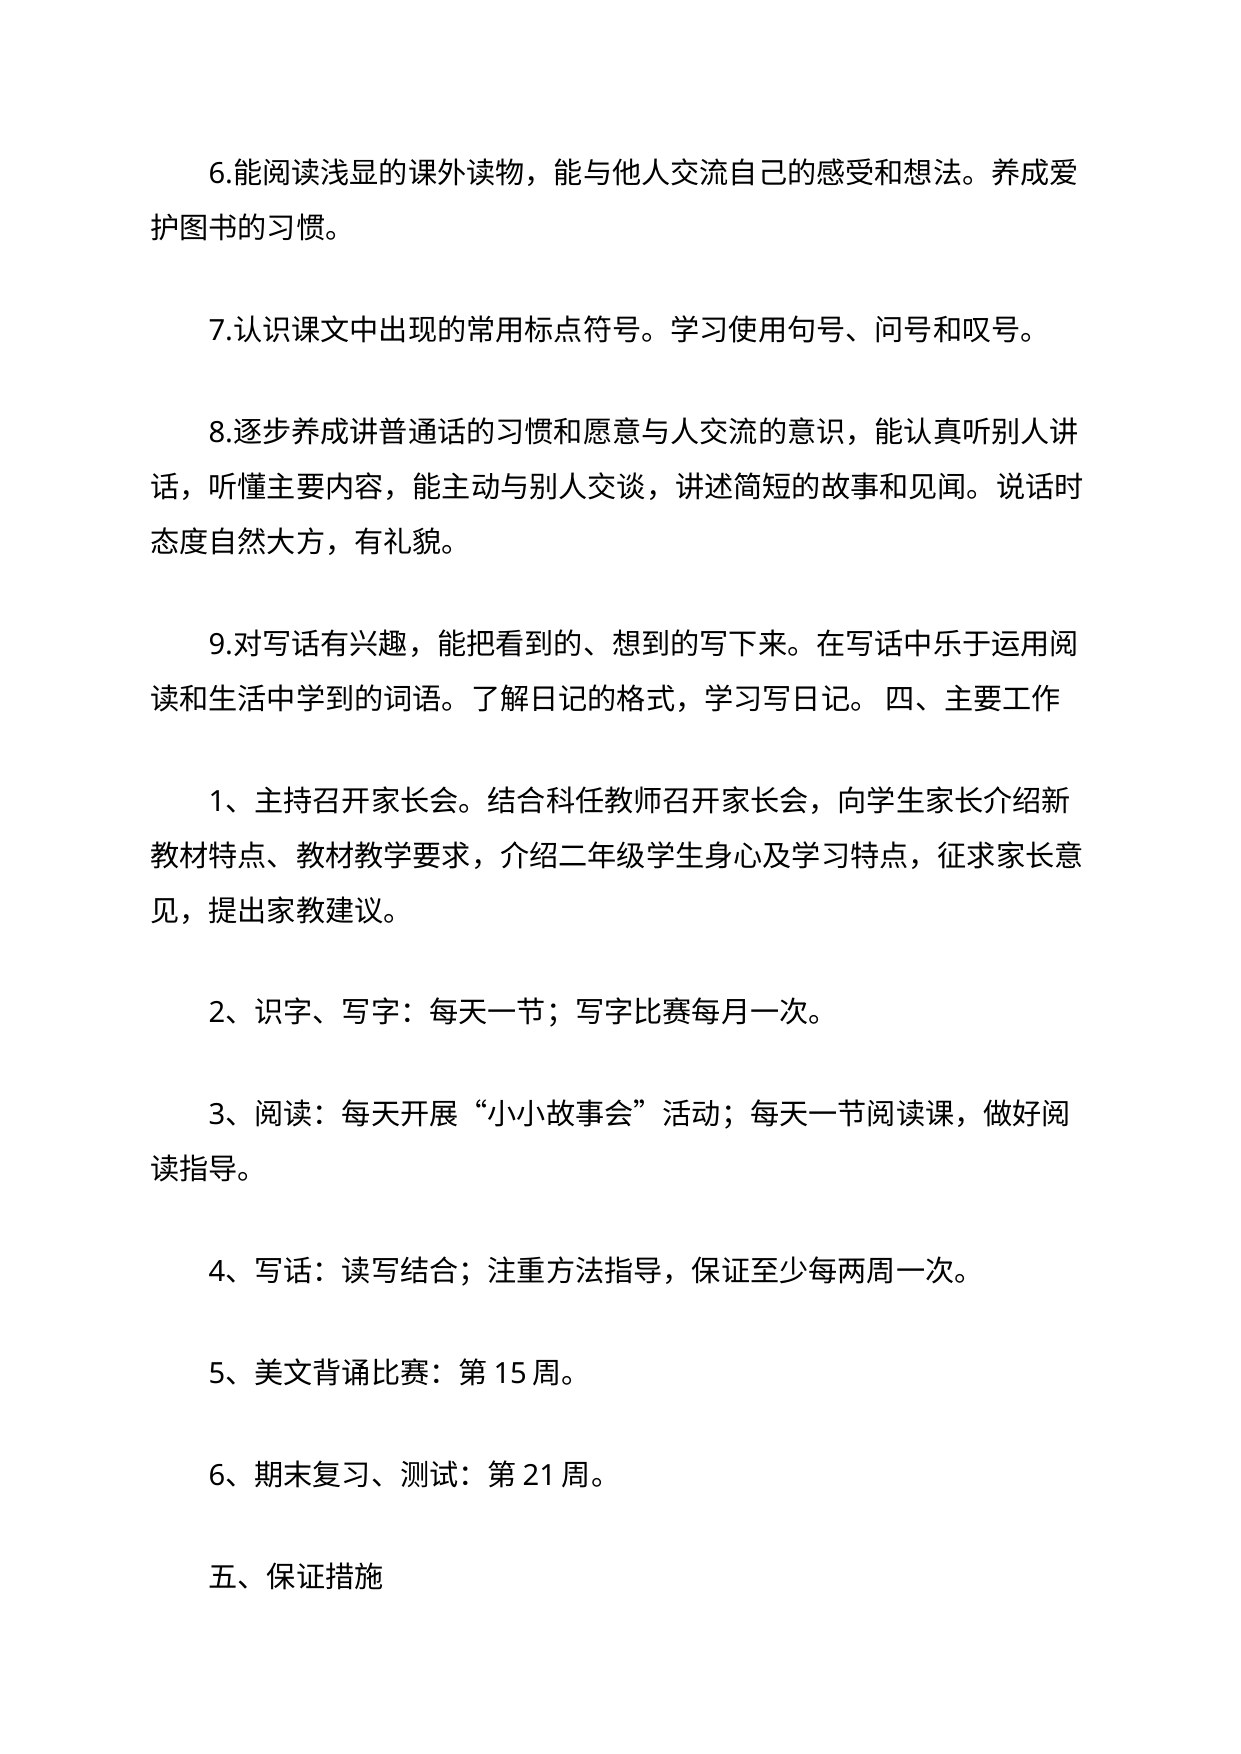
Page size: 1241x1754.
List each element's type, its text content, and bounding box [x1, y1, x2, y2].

text 4、写话：读写结合；注重方法指导，保证至少每两周一次。 [150, 1248, 1090, 1290]
text 6.能阅读浅显的课外读物，能与他人交流自己的感受和想法。养成爱护图书的习惯。 [150, 150, 1090, 247]
text 5、美文背诵比赛：第15周。 [150, 1349, 1090, 1392]
text 1、主持召开家长会。结合科任教师召开家长会，向学生家长介绍新教材特点、教材教学要求，介绍二年级学生身心及学习特点，征求家长意见，提出家教建议。 [150, 777, 1090, 929]
text 6、期末复习、测试：第21周。 [150, 1452, 1090, 1494]
text 五、保证措施 [150, 1553, 1090, 1596]
text 9.对写话有兴趣，能把看到的、想到的写下来。在写话中乐于运用阅读和生活中学到的词语。了解日记的格式，学习写日记。 四、主要工作 [150, 620, 1090, 718]
text 2、识字、写字：每天一节；写字比赛每月一次。 [150, 989, 1090, 1031]
text 8.逐步养成讲普通话的习惯和愿意与人交流的意识，能认真听别人讲话，听懂主要内容，能主动与别人交谈，讲述简短的故事和见闻。说话时态度自然大方，有礼貌。 [150, 409, 1090, 561]
text 3、阅读：每天开展“小小故事会”活动；每天一节阅读课，做好阅读指导。 [150, 1091, 1090, 1188]
text 7.认识课文中出现的常用标点符号。学习使用句号、问号和叹号。 [150, 307, 1090, 349]
